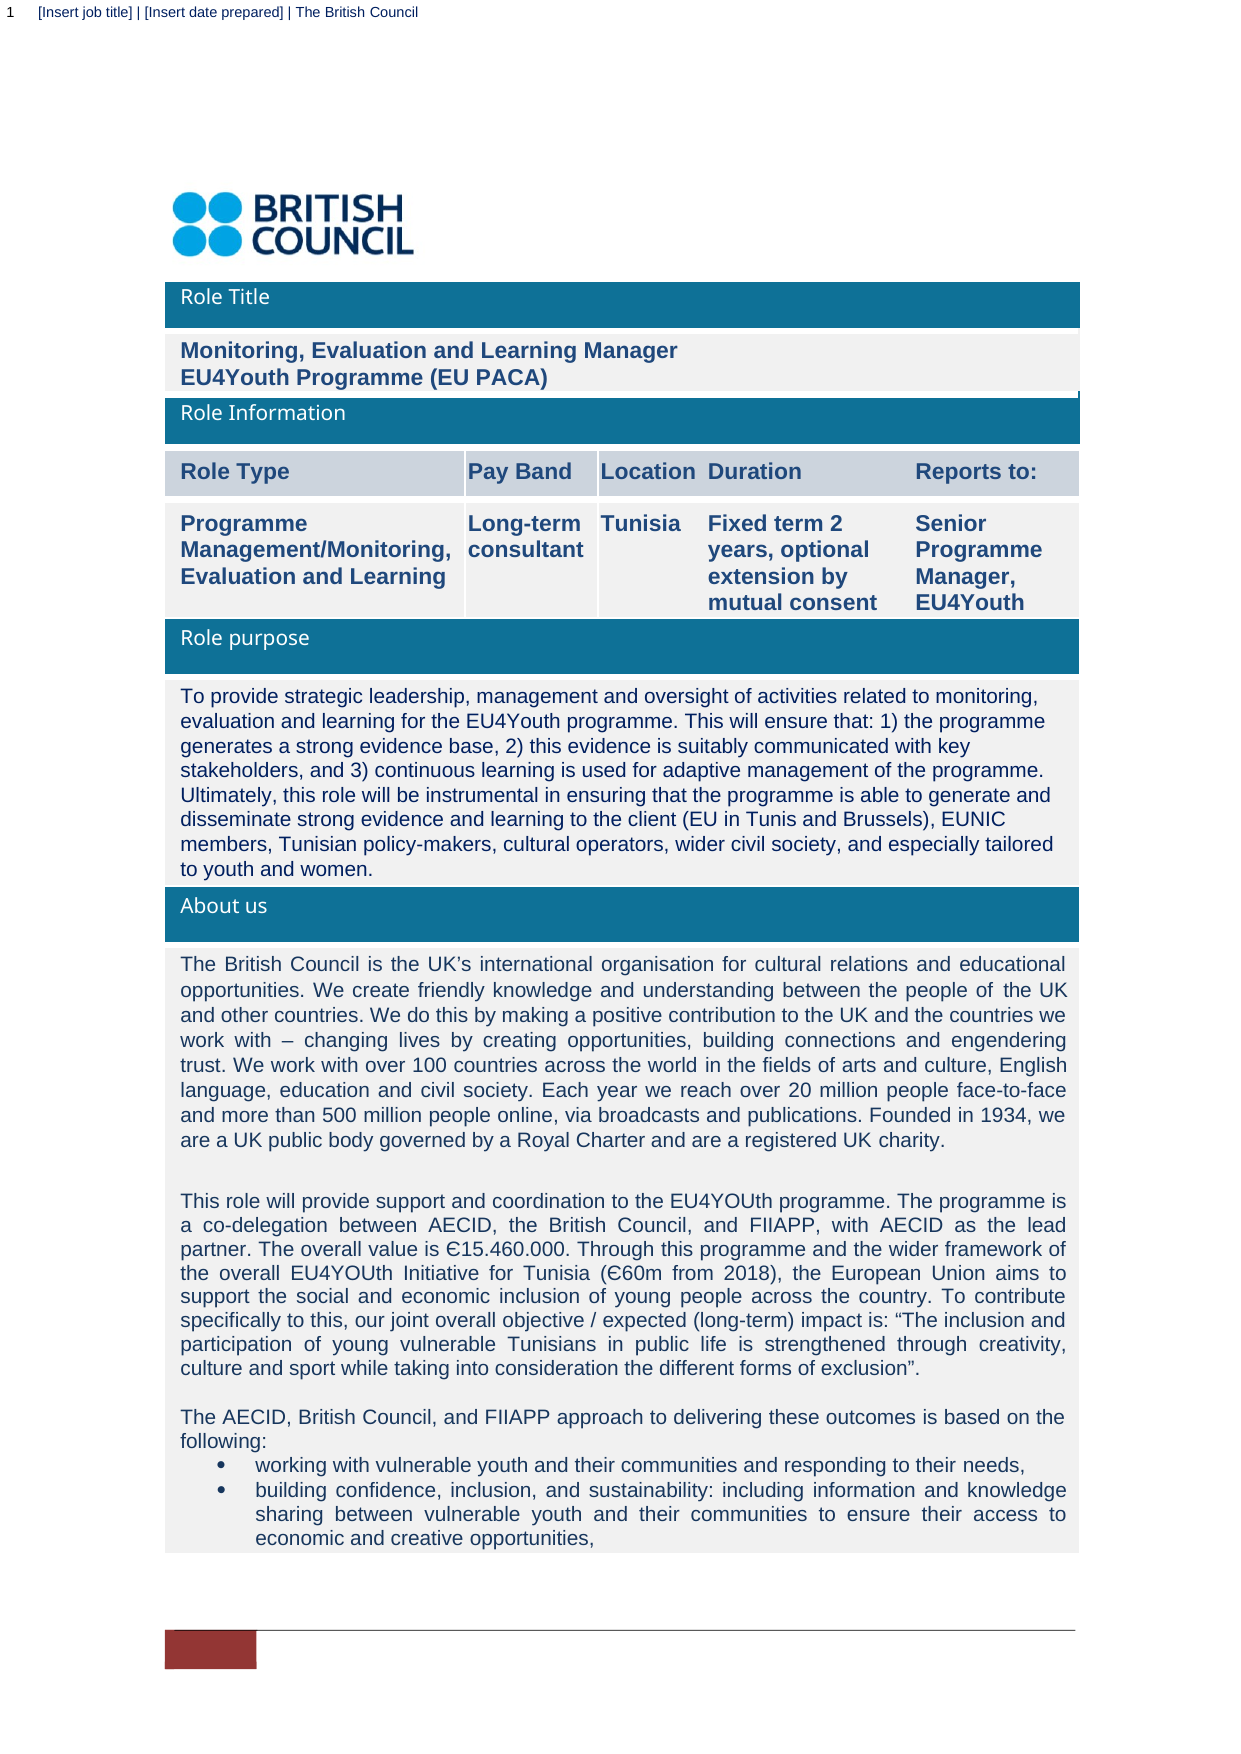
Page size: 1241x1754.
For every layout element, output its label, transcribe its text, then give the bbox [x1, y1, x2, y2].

picture [172, 180, 443, 268]
table_cell Duration [704, 451, 912, 496]
table_cell About us [165, 887, 1079, 942]
table_cell Fixed term 2 years, optional extension by mutual consent [704, 503, 912, 617]
table_cell The British Council is the UK’s international organisation for cultural relations and educational opportunities. We create friendly knowledge and understanding between the people of the UK and other countries. We do this by making a positive contribution to the UK and the countries we work with – changing lives by creating opportunities, building connections and engendering trust. We work with over 100 countries across the world in the fields of arts and culture, English language, education and civil society. Each year we reach over 20 million people face-to-face and more than 500 million people online, via broadcasts and publications. Founded in 1934, we are a UK public body governed by a Royal Charter and are a registered UK charity. This role will provide support and coordination to the EU4YOUth programme. The programme is a co-delegation between AECID, the British Council, and FIIAPP, with AECID as the lead partner. The overall value is Є15.460.000. Through this programme and the wider framework of the overall EU4YOUth Initiative for Tunisia (Є60m from 2018), the European Union aims to support the social and economic inclusion of young people across the country. To contribute specifically to this, our joint overall objective / expected (long-term) impact is: “The inclusion and participation of young vulnerable Tunisians in public life is strengthened through creativity, culture and sport while taking into consideration the different forms of exclusion”. The AECID, British Council, and FIIAPP approach to delivering these outcomes is based on the following: working with vulnerable youth and their communities and responding to their needs, building confidence, inclusion, and sustainability: including information and knowledge sharing between vulnerable youth and their communities to ensure their access to economic and creative opportunities, [165, 948, 1079, 1553]
table_cell Role Type [165, 451, 464, 496]
table_cell Monitoring, Evaluation and Learning Manager EU4Youth Programme (EU PACA) [165, 328, 1080, 391]
table_cell Senior Programme Manager, EU4Youth [912, 503, 1079, 617]
table_cell Location [599, 451, 704, 496]
table_header Role Title [165, 282, 1080, 328]
table_cell Role purpose [165, 619, 1079, 674]
table_cell Long-term consultant [466, 503, 597, 617]
table_cell To provide strategic leadership, management and oversight of activities related to monitoring, evaluation and learning for the EU4Youth programme. This will ensure that: 1) the programme generates a strong evidence base, 2) this evidence is suitably communicated with key stakeholders, and 3) continuous learning is used for adaptive management of the programme. Ultimately, this role will be instrumental in ensuring that the programme is able to generate and disseminate strong evidence and learning to the client (EU in Tunis and Brussels), EUNIC members, Tunisian policy-makers, cultural operators, wider civil society, and especially tailored to youth and women. [165, 680, 1079, 885]
table_cell Role Information [165, 391, 1080, 444]
table_cell Programme Management/Monitoring, Evaluation and Learning [165, 503, 464, 617]
table_cell Pay Band [466, 451, 597, 496]
table_cell Reports to: [912, 451, 1079, 496]
table_cell Tunisia [599, 503, 704, 617]
